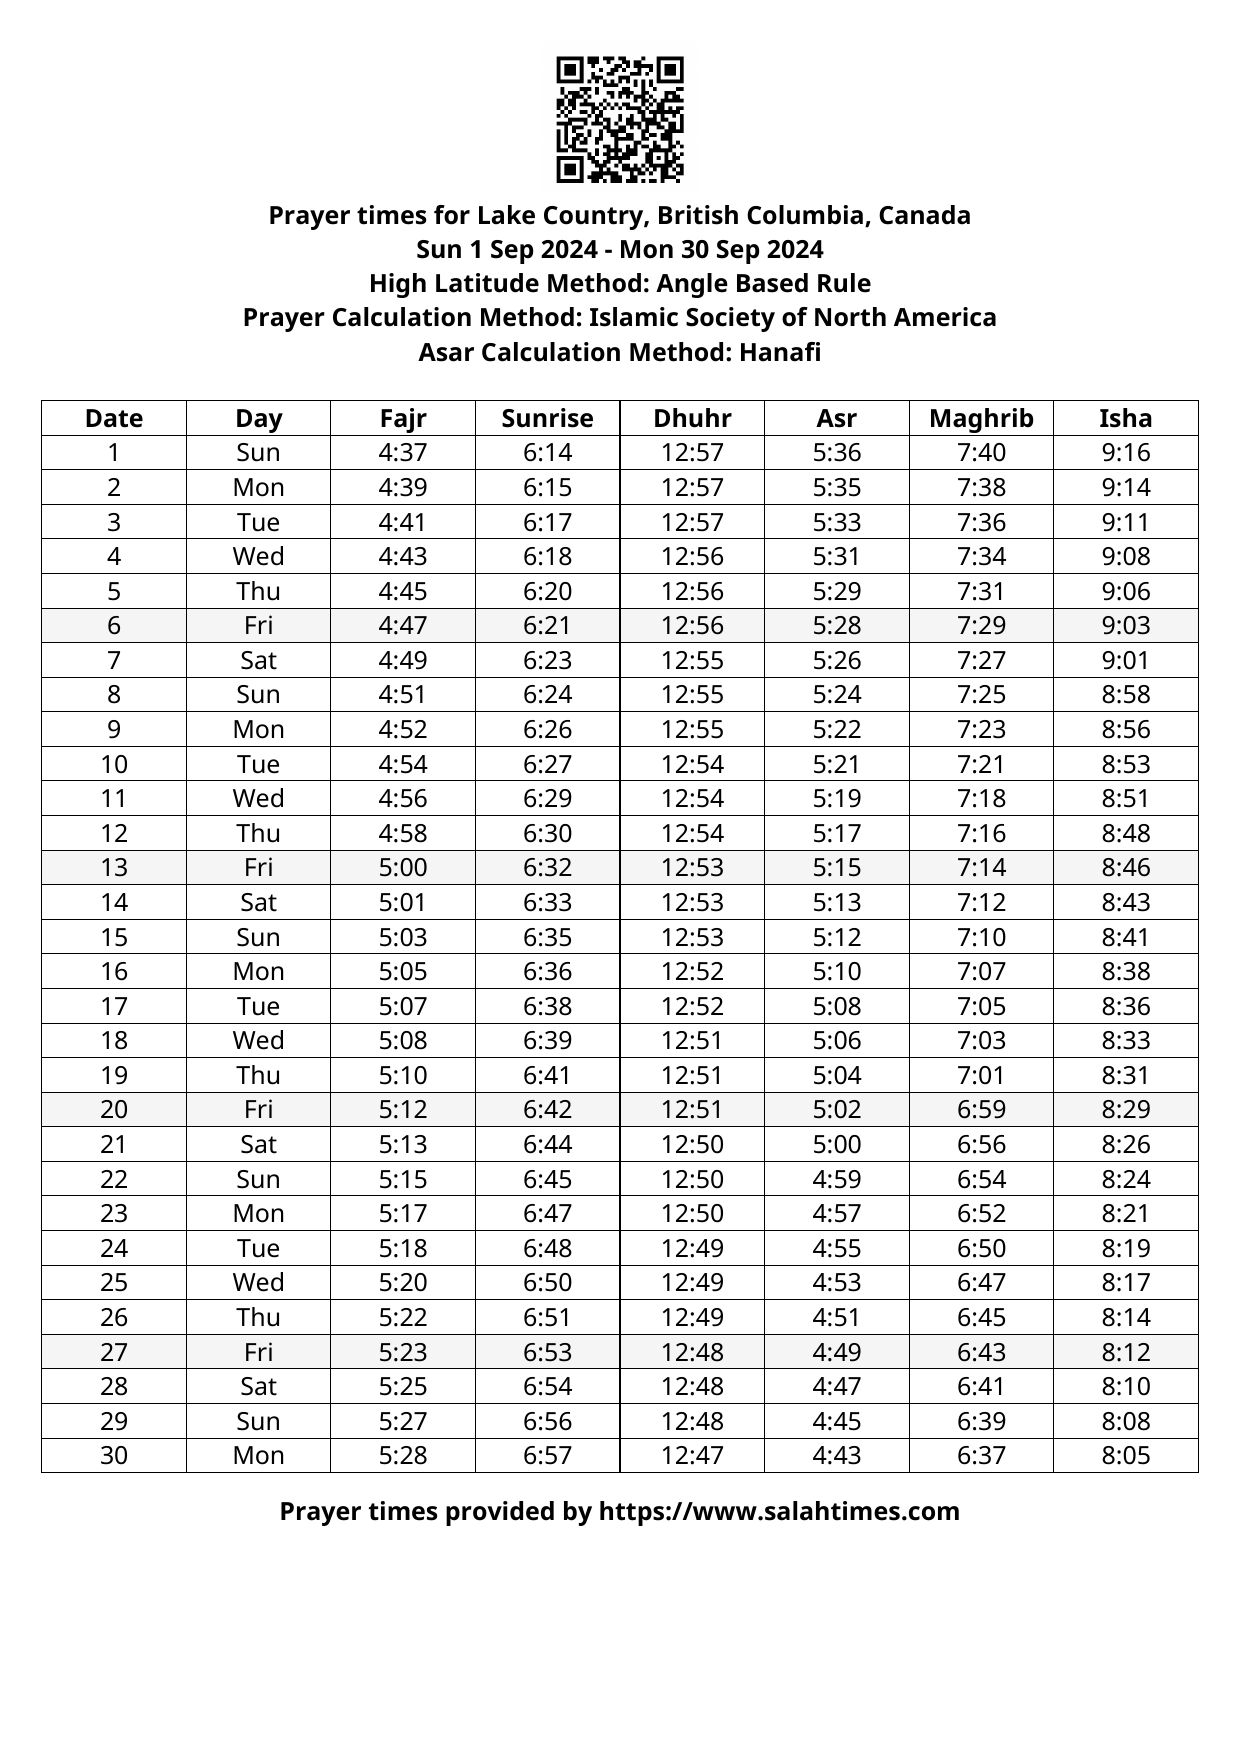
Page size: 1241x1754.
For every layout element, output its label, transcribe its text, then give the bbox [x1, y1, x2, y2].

table_cell Sun [187, 436, 330, 469]
table_cell 5:28 [765, 609, 909, 642]
table_cell 6:20 [476, 574, 619, 607]
table_header Asr [765, 401, 909, 434]
table_cell 8:29 [1054, 1093, 1198, 1126]
table_cell 12:55 [621, 712, 764, 746]
table_cell 8:26 [1054, 1127, 1198, 1161]
table_cell 4 [42, 539, 186, 573]
table_cell 12:54 [621, 816, 764, 849]
table_cell 5:22 [765, 712, 909, 746]
table_cell 12:57 [621, 436, 764, 469]
table_cell 9:06 [1054, 574, 1198, 607]
table_cell 12:53 [621, 920, 764, 953]
table_cell 12:56 [621, 539, 764, 573]
table_cell Wed [187, 539, 330, 573]
table_cell 8 [42, 678, 186, 711]
table_cell Sat [187, 1369, 330, 1403]
table_cell 12:49 [621, 1300, 764, 1334]
table_cell 21 [42, 1127, 186, 1161]
table_cell 5:15 [765, 851, 909, 884]
table_cell 7:27 [910, 643, 1053, 677]
table_cell 1 [42, 436, 186, 469]
table_cell 7:10 [910, 920, 1053, 953]
table_cell 5:17 [331, 1196, 475, 1230]
table_cell 8:21 [1054, 1196, 1198, 1230]
table_cell 9:16 [1054, 436, 1198, 469]
table_cell 7:34 [910, 539, 1053, 573]
table_cell 8:12 [1054, 1335, 1198, 1368]
table_cell 12:55 [621, 643, 764, 677]
table_cell Mon [187, 712, 330, 746]
table_cell 5:03 [331, 920, 475, 953]
table_cell 4:58 [331, 816, 475, 849]
table_cell 5:18 [331, 1231, 475, 1264]
table_cell 20 [42, 1093, 186, 1126]
table_cell 6:47 [476, 1196, 619, 1230]
table_cell Sun [187, 1404, 330, 1437]
table_cell 7:36 [910, 505, 1053, 538]
table_cell Fri [187, 851, 330, 884]
table_cell 30 [42, 1439, 186, 1472]
table_cell 7 [42, 643, 186, 677]
table_cell 5:02 [765, 1093, 909, 1126]
table_cell 7:25 [910, 678, 1053, 711]
table_cell 12:51 [621, 1093, 764, 1126]
table_cell 5:12 [765, 920, 909, 953]
table_cell 4:49 [765, 1335, 909, 1368]
table_cell 6:59 [910, 1093, 1053, 1126]
table_cell 13 [42, 851, 186, 884]
table_cell 4:51 [331, 678, 475, 711]
table_cell 7:40 [910, 436, 1053, 469]
table_cell 12:49 [621, 1266, 764, 1299]
table_cell 12:47 [621, 1439, 764, 1472]
table_cell 8:17 [1054, 1266, 1198, 1299]
table_cell 6:56 [910, 1127, 1053, 1161]
table_cell 8:56 [1054, 712, 1198, 746]
table_cell 5:23 [331, 1335, 475, 1368]
table_cell 6:53 [476, 1335, 619, 1368]
table_header Dhuhr [621, 401, 764, 434]
table_cell 9 [42, 712, 186, 746]
table_cell 6:44 [476, 1127, 619, 1161]
table_cell 2 [42, 470, 186, 504]
table_cell 7:29 [910, 609, 1053, 642]
table_cell 12:55 [621, 678, 764, 711]
table_cell 8:41 [1054, 920, 1198, 953]
table_cell 25 [42, 1266, 186, 1299]
table_cell 5:31 [765, 539, 909, 573]
table_cell 6:38 [476, 989, 619, 1022]
table_cell 7:21 [910, 747, 1053, 780]
table_cell 4:43 [331, 539, 475, 573]
table_cell 6:14 [476, 436, 619, 469]
table_cell 6:37 [910, 1439, 1053, 1472]
table_cell 12:57 [621, 470, 764, 504]
table_cell 18 [42, 1024, 186, 1057]
table_cell 8:43 [1054, 885, 1198, 919]
table_cell 9:01 [1054, 643, 1198, 677]
table_cell 7:07 [910, 954, 1053, 988]
table_cell 6:36 [476, 954, 619, 988]
text Asar Calculation Method: Hanafi [42, 334, 1198, 368]
table_cell 5:20 [331, 1266, 475, 1299]
table_cell 5:26 [765, 643, 909, 677]
table_cell 6:54 [910, 1162, 1053, 1195]
table_cell 26 [42, 1300, 186, 1334]
table_cell Wed [187, 781, 330, 815]
text Prayer times provided by https://www.salahtimes.com [42, 1494, 1198, 1528]
table_cell 6:15 [476, 470, 619, 504]
table_cell Sun [187, 678, 330, 711]
table_cell 12:57 [621, 505, 764, 538]
table_cell Fri [187, 609, 330, 642]
table_cell 4:51 [765, 1300, 909, 1334]
table_cell 7:16 [910, 816, 1053, 849]
table_cell 19 [42, 1058, 186, 1092]
table_cell 6:47 [910, 1266, 1053, 1299]
table_cell 5:13 [765, 885, 909, 919]
table_cell 12:54 [621, 781, 764, 815]
table_cell 5:24 [765, 678, 909, 711]
table_cell 6:21 [476, 609, 619, 642]
table_cell Sun [187, 920, 330, 953]
table_cell 4:52 [331, 712, 475, 746]
table_cell 6:56 [476, 1404, 619, 1437]
table_cell 6:26 [476, 712, 619, 746]
table_cell 8:51 [1054, 781, 1198, 815]
table_cell 5:19 [765, 781, 909, 815]
table_cell 8:05 [1054, 1439, 1198, 1472]
table_cell 12:50 [621, 1196, 764, 1230]
table_cell 6 [42, 609, 186, 642]
table_cell Mon [187, 470, 330, 504]
table_cell 16 [42, 954, 186, 988]
table_cell 4:47 [331, 609, 475, 642]
table_cell 6:45 [910, 1300, 1053, 1334]
table_cell 6:29 [476, 781, 619, 815]
table_cell Sat [187, 643, 330, 677]
table_cell 12:56 [621, 609, 764, 642]
table_header Isha [1054, 401, 1198, 434]
table_cell 4:57 [765, 1196, 909, 1230]
table_cell 5:35 [765, 470, 909, 504]
text Prayer Calculation Method: Islamic Society of North America [42, 300, 1198, 334]
table_cell 7:31 [910, 574, 1053, 607]
text High Latitude Method: Angle Based Rule [42, 266, 1198, 300]
table_cell 12:48 [621, 1335, 764, 1368]
table_cell 6:27 [476, 747, 619, 780]
table_cell 5:15 [331, 1162, 475, 1195]
table_cell 7:23 [910, 712, 1053, 746]
table_cell 4:43 [765, 1439, 909, 1472]
table_cell 4:54 [331, 747, 475, 780]
table_cell 7:03 [910, 1024, 1053, 1057]
table_cell 6:41 [910, 1369, 1053, 1403]
table_cell 6:43 [910, 1335, 1053, 1368]
table_cell 7:38 [910, 470, 1053, 504]
table_cell 11 [42, 781, 186, 815]
table_cell 8:19 [1054, 1231, 1198, 1264]
table_cell 6:32 [476, 851, 619, 884]
table_cell 12:53 [621, 885, 764, 919]
table_cell 12:50 [621, 1162, 764, 1195]
table_cell 5:13 [331, 1127, 475, 1161]
table_cell Tue [187, 505, 330, 538]
table_cell Tue [187, 989, 330, 1022]
table_cell 29 [42, 1404, 186, 1437]
table_cell Wed [187, 1024, 330, 1057]
table_cell 6:51 [476, 1300, 619, 1334]
table_header Maghrib [910, 401, 1053, 434]
table_cell 6:23 [476, 643, 619, 677]
table_cell 5:05 [331, 954, 475, 988]
table_cell 12:51 [621, 1058, 764, 1092]
table_cell 5:25 [331, 1369, 475, 1403]
table_cell 12 [42, 816, 186, 849]
table_cell 5:28 [331, 1439, 475, 1472]
table_cell 10 [42, 747, 186, 780]
table_cell 5:01 [331, 885, 475, 919]
table_cell 12:52 [621, 954, 764, 988]
table_cell 6:33 [476, 885, 619, 919]
table_cell 8:38 [1054, 954, 1198, 988]
table_cell 8:36 [1054, 989, 1198, 1022]
table_cell Mon [187, 1196, 330, 1230]
table_cell 5:33 [765, 505, 909, 538]
table_cell 5:07 [331, 989, 475, 1022]
table_cell 5:27 [331, 1404, 475, 1437]
table_cell 12:52 [621, 989, 764, 1022]
table_cell 12:48 [621, 1369, 764, 1403]
table_cell 5:04 [765, 1058, 909, 1092]
table_header Date [42, 401, 186, 434]
table_cell 4:45 [331, 574, 475, 607]
table_header Sunrise [476, 401, 619, 434]
table_cell 28 [42, 1369, 186, 1403]
table_cell Thu [187, 816, 330, 849]
table_cell 27 [42, 1335, 186, 1368]
table_cell 23 [42, 1196, 186, 1230]
table_cell Sun [187, 1162, 330, 1195]
table_cell 12:53 [621, 851, 764, 884]
table_cell 4:39 [331, 470, 475, 504]
table_cell 6:17 [476, 505, 619, 538]
table_cell 7:14 [910, 851, 1053, 884]
table_cell 6:50 [910, 1231, 1053, 1264]
table_cell 5:10 [765, 954, 909, 988]
table_cell Mon [187, 954, 330, 988]
table_cell 6:39 [910, 1404, 1053, 1437]
table_cell 4:53 [765, 1266, 909, 1299]
table_cell Mon [187, 1439, 330, 1472]
table_cell Thu [187, 574, 330, 607]
table_cell 12:50 [621, 1127, 764, 1161]
table_cell 6:39 [476, 1024, 619, 1057]
table_cell 4:45 [765, 1404, 909, 1437]
table_cell 9:14 [1054, 470, 1198, 504]
table_header Day [187, 401, 330, 434]
table_cell 4:41 [331, 505, 475, 538]
table_cell 9:11 [1054, 505, 1198, 538]
table_cell 5:17 [765, 816, 909, 849]
table_cell 4:59 [765, 1162, 909, 1195]
table_cell 8:14 [1054, 1300, 1198, 1334]
table_cell 5:29 [765, 574, 909, 607]
table_cell 6:24 [476, 678, 619, 711]
table_cell 12:49 [621, 1231, 764, 1264]
table_cell 14 [42, 885, 186, 919]
table_cell Tue [187, 747, 330, 780]
table_cell 8:53 [1054, 747, 1198, 780]
text Sun 1 Sep 2024 - Mon 30 Sep 2024 [42, 232, 1198, 266]
table_cell 4:49 [331, 643, 475, 677]
table_cell 5:08 [331, 1024, 475, 1057]
table_cell Wed [187, 1266, 330, 1299]
table_cell 5:00 [765, 1127, 909, 1161]
table_cell Fri [187, 1335, 330, 1368]
text Prayer times for Lake Country, British Columbia, Canada [42, 198, 1198, 232]
table_cell 5:08 [765, 989, 909, 1022]
table_cell 8:08 [1054, 1404, 1198, 1437]
table_cell 6:45 [476, 1162, 619, 1195]
table_cell 8:58 [1054, 678, 1198, 711]
table_cell Fri [187, 1093, 330, 1126]
picture [542, 41, 699, 198]
table_cell 8:24 [1054, 1162, 1198, 1195]
table_cell 6:50 [476, 1266, 619, 1299]
table_cell Tue [187, 1231, 330, 1264]
table_cell 5:00 [331, 851, 475, 884]
table_cell 15 [42, 920, 186, 953]
table_cell 8:46 [1054, 851, 1198, 884]
table_cell 6:52 [910, 1196, 1053, 1230]
table_cell 9:03 [1054, 609, 1198, 642]
table_cell 24 [42, 1231, 186, 1264]
table_cell 6:42 [476, 1093, 619, 1126]
table_cell Thu [187, 1300, 330, 1334]
table_cell 6:18 [476, 539, 619, 573]
table_cell 4:56 [331, 781, 475, 815]
table_cell 4:55 [765, 1231, 909, 1264]
table_cell 5 [42, 574, 186, 607]
table_cell 12:56 [621, 574, 764, 607]
table_cell 8:33 [1054, 1024, 1198, 1057]
table_cell 4:37 [331, 436, 475, 469]
table_cell 12:51 [621, 1024, 764, 1057]
table_cell 5:06 [765, 1024, 909, 1057]
table_header Fajr [331, 401, 475, 434]
table_cell 5:10 [331, 1058, 475, 1092]
table_cell Thu [187, 1058, 330, 1092]
table_cell 5:36 [765, 436, 909, 469]
table_cell 12:48 [621, 1404, 764, 1437]
table_cell 6:30 [476, 816, 619, 849]
table_cell 7:05 [910, 989, 1053, 1022]
table_cell 22 [42, 1162, 186, 1195]
table_cell 6:57 [476, 1439, 619, 1472]
table_cell 7:12 [910, 885, 1053, 919]
table_cell 17 [42, 989, 186, 1022]
table_cell Sat [187, 1127, 330, 1161]
table_cell 7:18 [910, 781, 1053, 815]
table_cell 3 [42, 505, 186, 538]
table_cell 4:47 [765, 1369, 909, 1403]
table_cell 8:10 [1054, 1369, 1198, 1403]
table_cell 6:41 [476, 1058, 619, 1092]
table_cell 6:35 [476, 920, 619, 953]
table_cell 6:48 [476, 1231, 619, 1264]
table_cell 5:21 [765, 747, 909, 780]
table_cell 5:12 [331, 1093, 475, 1126]
table_cell 8:31 [1054, 1058, 1198, 1092]
table_cell 7:01 [910, 1058, 1053, 1092]
table_cell 9:08 [1054, 539, 1198, 573]
table_cell 12:54 [621, 747, 764, 780]
table_cell Sat [187, 885, 330, 919]
table_cell 6:54 [476, 1369, 619, 1403]
table_cell 5:22 [331, 1300, 475, 1334]
table_cell 8:48 [1054, 816, 1198, 849]
